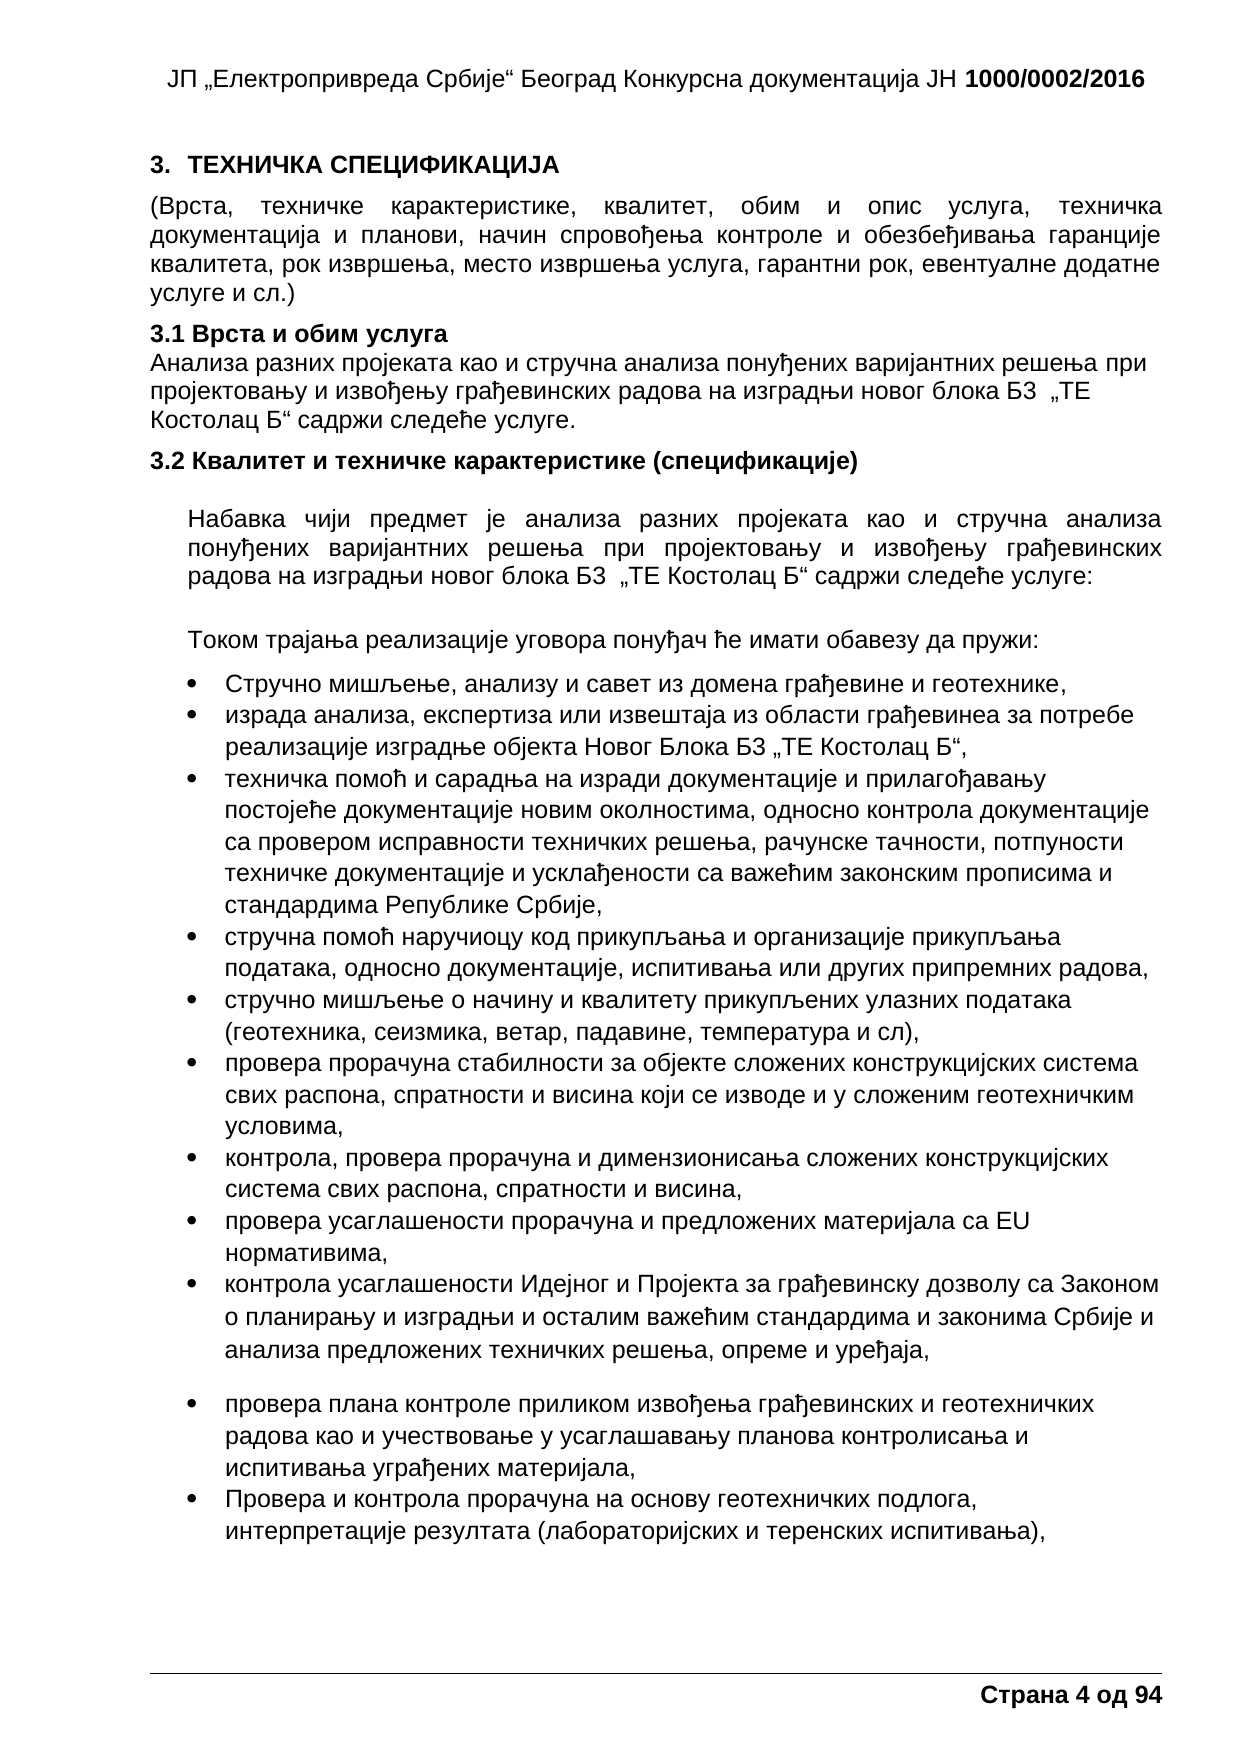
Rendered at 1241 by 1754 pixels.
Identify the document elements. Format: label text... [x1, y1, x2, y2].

list провера плана контроле приликом извођења грађевинских и геотехничких радова као и учествовање у усаглашавању планова контролисања и испитивања уграђених материјала, [187, 1389, 1162, 1481]
list контрола усаглашености Идејног и Пројекта за грађевинску дозволу са Законом о планирању и изградњи и осталим важећим стандардима и законима Србије и анализа предложених техничких решења, опреме и уређаја, [187, 1269, 1162, 1364]
list техничка помоћ и сарадња на изради документације и прилагођавању постојеће документације новим околностима, односно контрола документације са провером исправности техничких решења, рачунске тачности, потпуности техничке документације и усклађености са важећим законским прописима и стандардима Републике Србије, [187, 764, 1162, 919]
list контрола, провера прорачуна и димензионисања сложених конструкцијских система свих распона, спратности и висина, [187, 1143, 1162, 1203]
subtitle ТЕХНИЧКА СПЕЦИФИКАЦИЈА [150, 150, 1162, 179]
text Током трајања реализације уговора понуђач ће имати обавезу да пружи: [187, 625, 1162, 654]
list провера прорачуна стабилности за објекте сложених конструкцијских система свих распона, спратности и висина који се изводе и у сложеним геотехничким условима, [187, 1048, 1162, 1140]
subtitle 3.2 Квалитет и техничке карактеристике (спецификације) [150, 446, 1162, 475]
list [187, 1484, 1162, 1544]
subtitle 3.1 Врста и обим услуга [150, 319, 1162, 347]
list Анализа разних пројеката као и стручна анализа понуђених варијантних решења при пројектовању и извођењу грађевинских радова на изградњи новог блока Б3 „ТЕ Костолац Б“ садржи следеће услуге. [150, 347, 1162, 434]
list Стручно мишљење, анализу и савет из домена грађевине и геотехнике, [187, 669, 1162, 698]
text Набавка чији предмет је анализа разних пројеката као и стручна анализа понуђених варијантних решења при пројектовању и извођењу грађевинских радова на изградњи новог блока Б3 „ТЕ Костолац Б“ садржи следеће услуге: [187, 504, 1162, 590]
list провера усаглашености прорачуна и предложених материјала са ЕU нормативима, [187, 1206, 1162, 1266]
list стручна помоћ наручиоцу код прикупљања и организације прикупљања података, односно документације, испитивања или других припремних радова, [187, 922, 1162, 982]
text (Врста, техничке карактеристике, квалитет, обим и опис услуга, техничка документација и планови, начин спровођења контроле и обезбеђивања гаранције квалитета, рок извршења, место извршења услуга, гарантни рок, евентуалне додатне услуге и сл.) [150, 191, 1162, 306]
list стручнo мишљење o начину и квалитету прикупљених улазних података (геотехника, сеизмика, ветар, падавине, температура и сл), [187, 985, 1162, 1045]
list израда анализа, експертиза или извештаја из области грађевинеа за потребе реализације изградње објекта Новог Блока Б3 „ТЕ Костолац Б“, [187, 700, 1162, 761]
